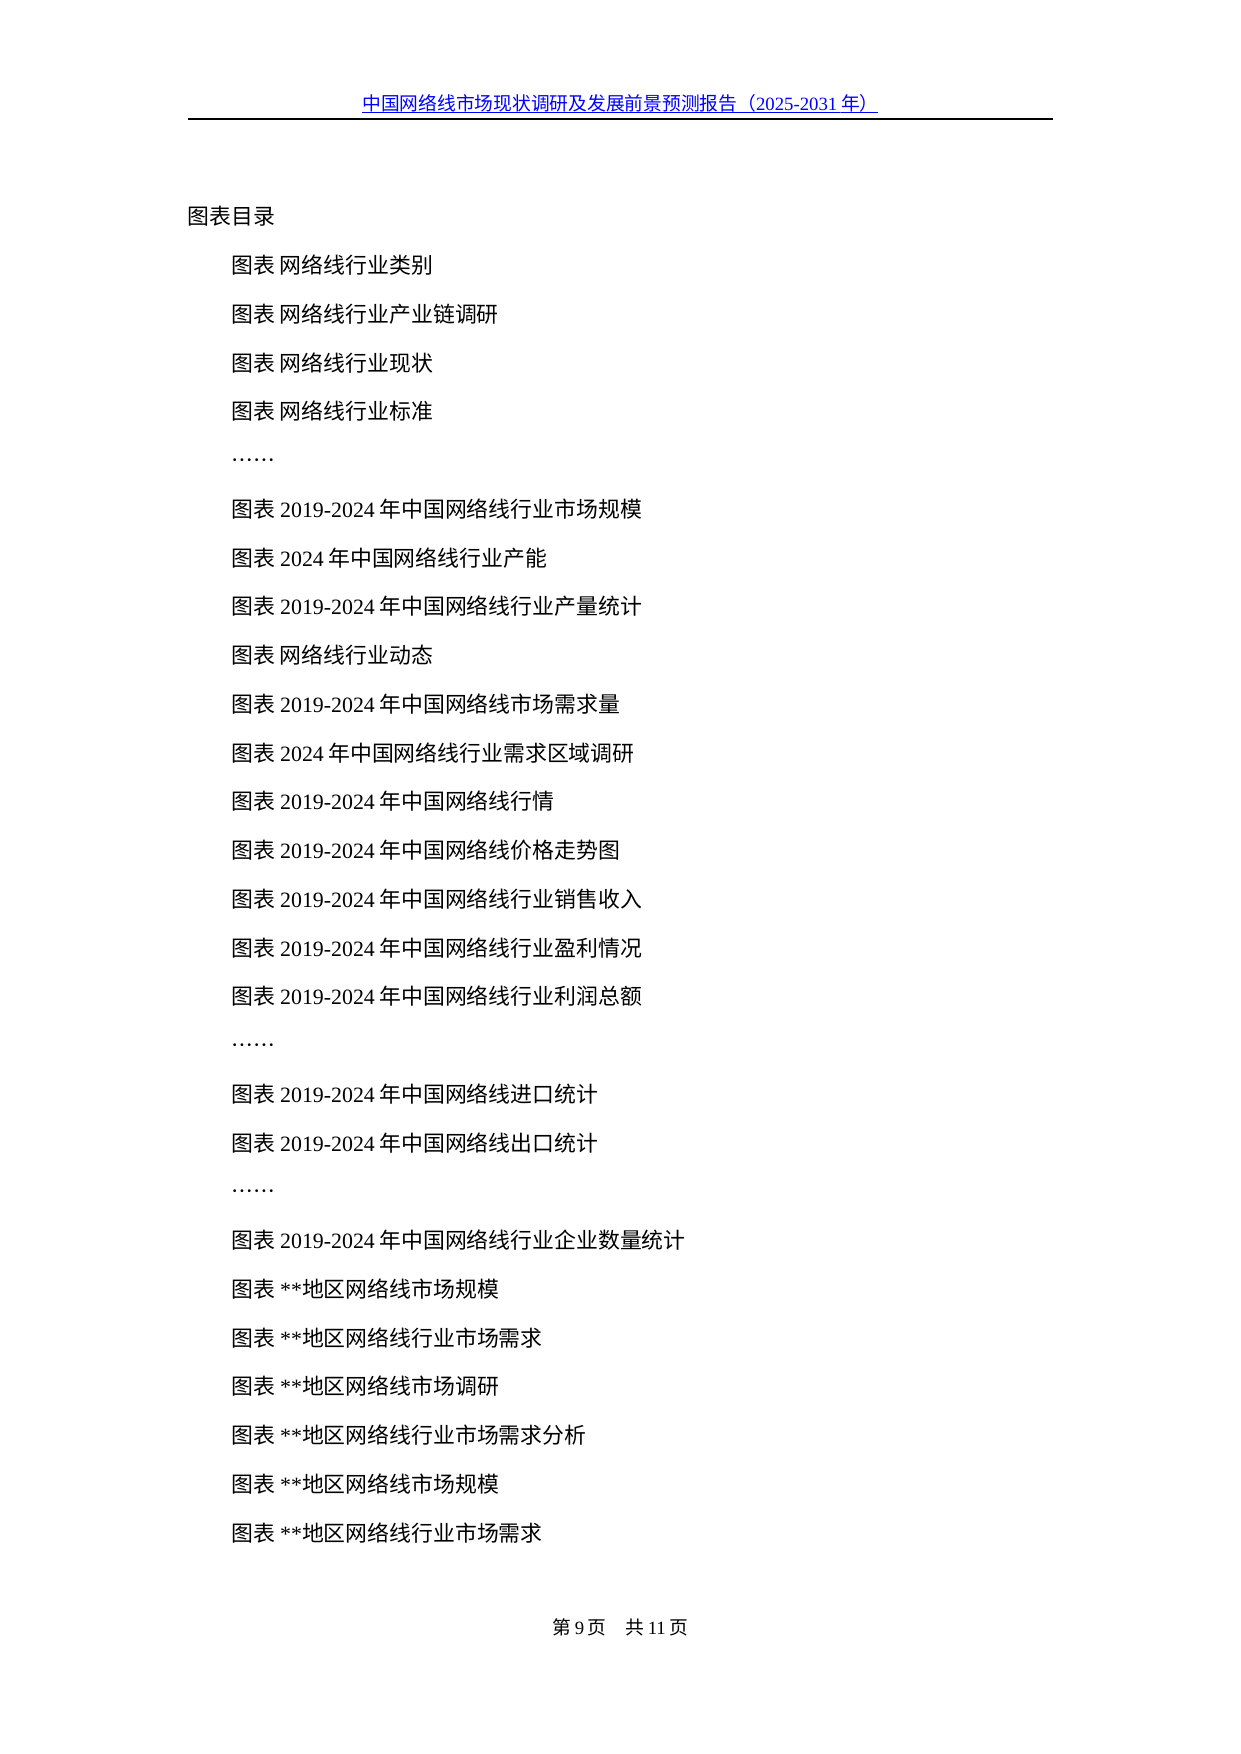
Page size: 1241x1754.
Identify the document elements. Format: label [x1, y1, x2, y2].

text [187, 150, 1053, 1548]
